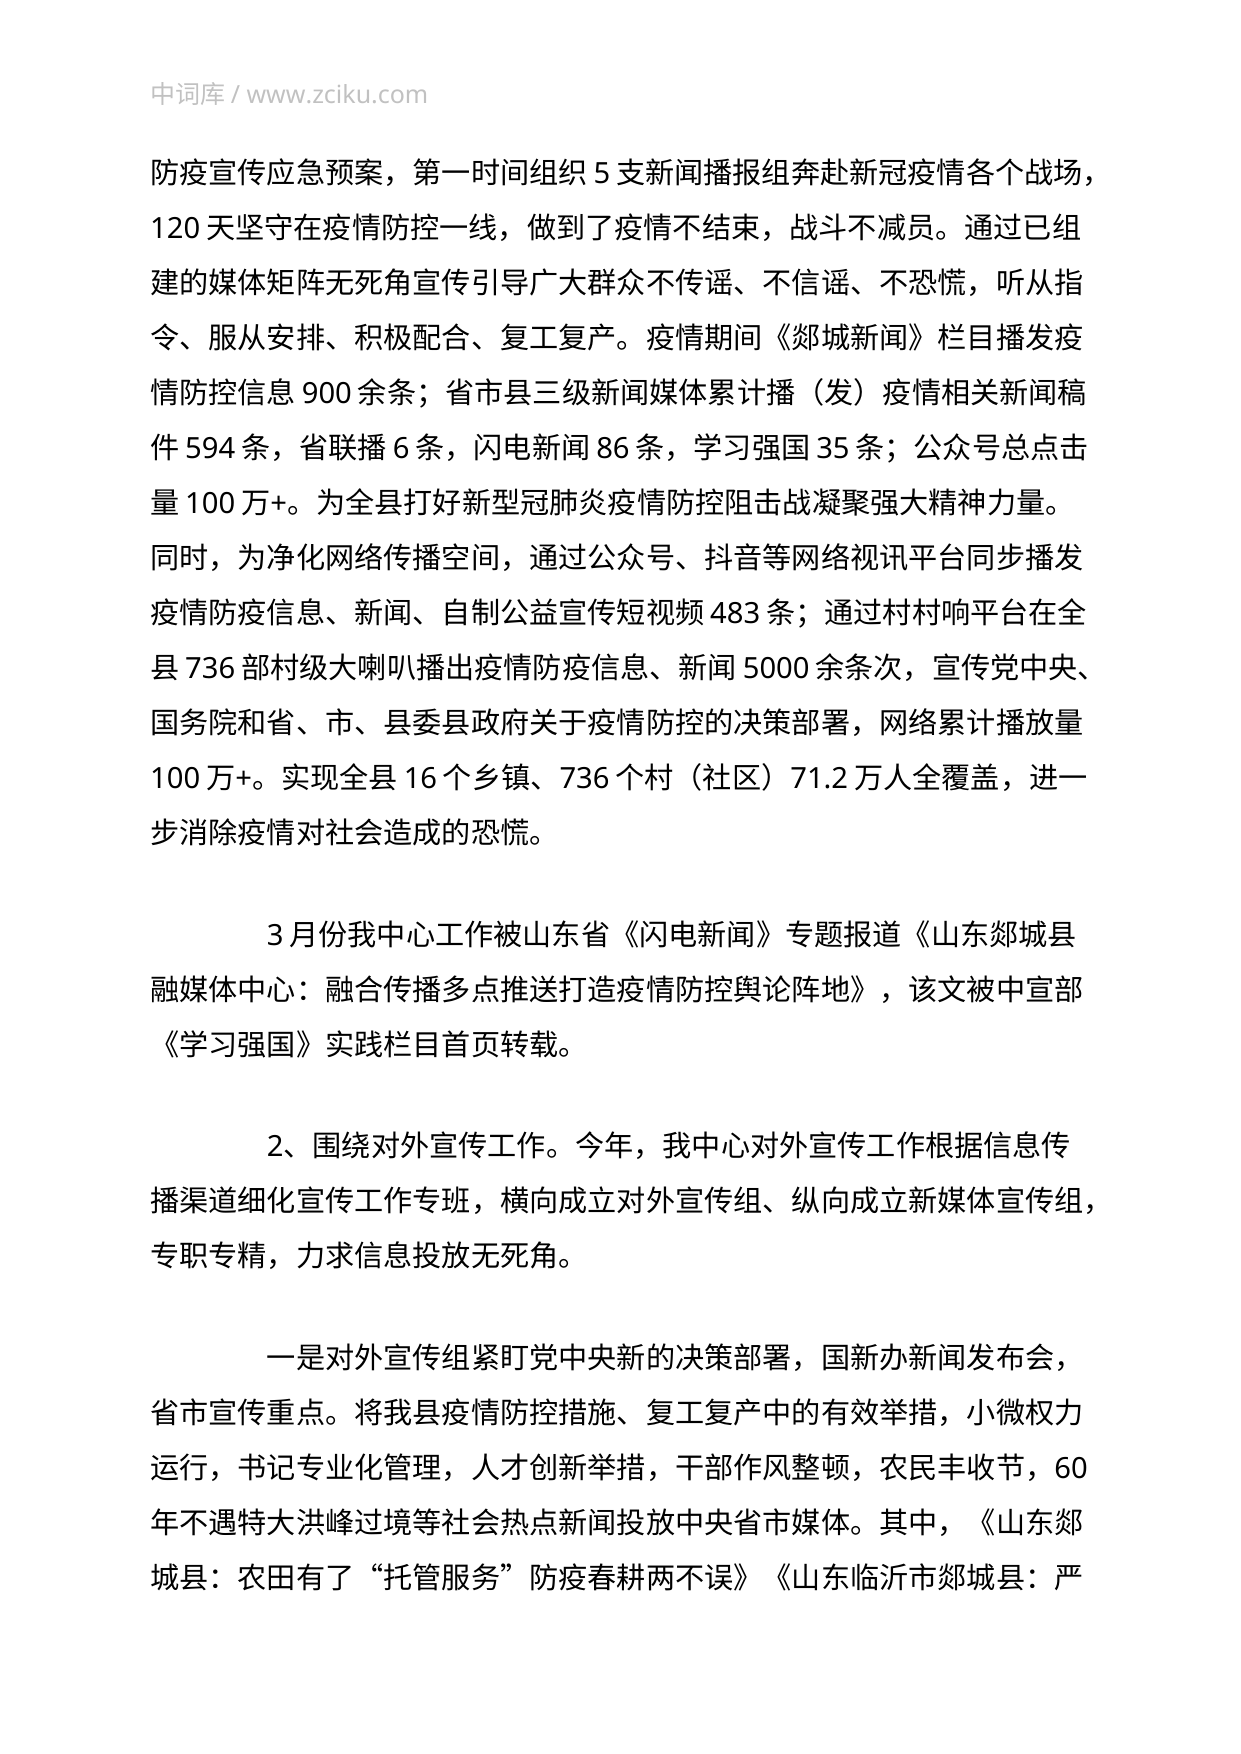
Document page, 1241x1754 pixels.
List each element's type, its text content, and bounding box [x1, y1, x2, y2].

text 3月份我中心工作被山东省《闪电新闻》专题报道《山东郯城县融媒体中心：融合传播多点推送打造疫情防控舆论阵地》，该文被中宣部《学习强国》实践栏目首页转载。 [150, 911, 1090, 1063]
text 2、围绕对外宣传工作。今年，我中心对外宣传工作根据信息传播渠道细化宣传工作专班，横向成立对外宣传组、纵向成立新媒体宣传组，专职专精，力求信息投放无死角。 [150, 1123, 1090, 1275]
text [150, 1335, 1090, 1597]
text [150, 150, 1090, 852]
